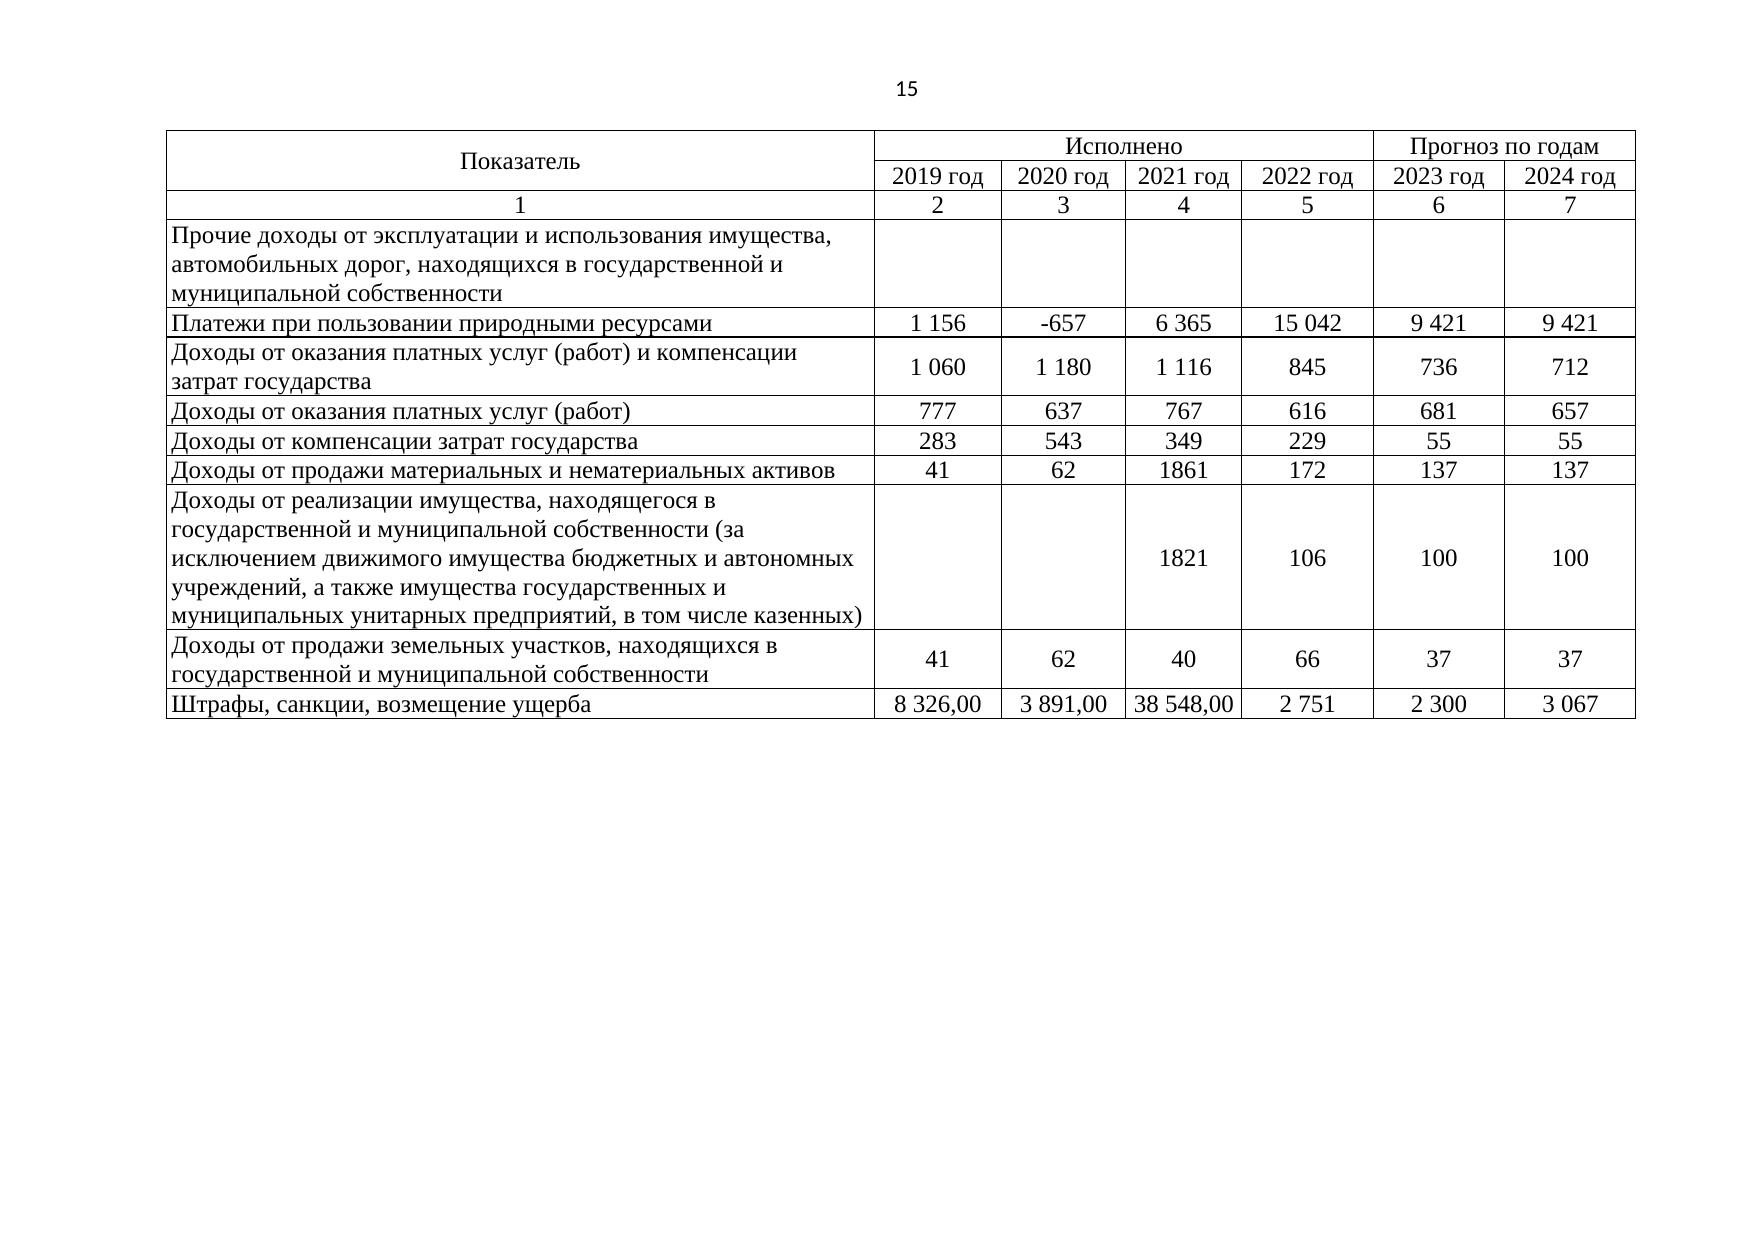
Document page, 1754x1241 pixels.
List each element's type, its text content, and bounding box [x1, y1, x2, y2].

table_cell Доходы от продажи земельных участков, находящихся в государственной и муниципальной собственности [167, 630, 874, 688]
table_cell 616 [1242, 396, 1373, 425]
table_cell 1 [167, 191, 874, 219]
table_cell 1 116 [1126, 338, 1241, 395]
table_cell 283 [875, 426, 1001, 454]
table_cell 736 [1374, 338, 1504, 395]
table_cell 41 [875, 456, 1001, 484]
table_cell Доходы от продажи материальных и нематериальных активов [167, 456, 874, 484]
table_cell 7 [1505, 191, 1635, 219]
table_cell 2023 год [1374, 161, 1504, 189]
table_cell 66 [1242, 630, 1373, 688]
table_header Показатель [167, 131, 874, 189]
table_cell 41 [875, 630, 1001, 688]
table_cell Штрафы, санкции, возмещение ущерба [167, 689, 874, 717]
table_cell 37 [1374, 630, 1504, 688]
table_cell 38 548,00 [1126, 689, 1241, 717]
table_cell 2 751 [1242, 689, 1373, 717]
table_cell [1374, 220, 1504, 307]
table_cell 100 [1374, 485, 1504, 629]
table_cell 2 300 [1374, 689, 1504, 717]
table_cell [1002, 485, 1125, 629]
table_cell 40 [1126, 630, 1241, 688]
table_cell 845 [1242, 338, 1373, 395]
table_cell Доходы от компенсации затрат государства [167, 426, 874, 454]
table_cell [1505, 220, 1635, 307]
table_cell 543 [1002, 426, 1125, 454]
table_cell 2019 год [875, 161, 1001, 189]
table_cell 349 [1126, 426, 1241, 454]
table_header Прогноз по годам [1374, 131, 1635, 160]
table_cell 100 [1505, 485, 1635, 629]
table_cell 8 326,00 [875, 689, 1001, 717]
table_cell 657 [1505, 396, 1635, 425]
table_cell [1242, 220, 1373, 307]
table_cell 767 [1126, 396, 1241, 425]
table_cell 637 [1002, 396, 1125, 425]
table_cell 2022 год [1242, 161, 1373, 189]
table_header Исполнено [875, 131, 1373, 160]
table_cell 9 421 [1505, 308, 1635, 336]
table_cell 137 [1374, 456, 1504, 484]
table_cell 3 067 [1505, 689, 1635, 717]
table_cell Прочие доходы от эксплуатации и использования имущества, автомобильных дорог, находящихся в государственной и муниципальной собственности [167, 220, 874, 307]
table_cell 681 [1374, 396, 1504, 425]
table_cell 62 [1002, 630, 1125, 688]
table_cell 4 [1126, 191, 1241, 219]
table_cell 37 [1505, 630, 1635, 688]
table_cell 1861 [1126, 456, 1241, 484]
table_cell Доходы от оказания платных услуг (работ) [167, 396, 874, 425]
table_cell 172 [1242, 456, 1373, 484]
table_cell 55 [1505, 426, 1635, 454]
table_cell -657 [1002, 308, 1125, 336]
table_cell [1126, 220, 1241, 307]
table_cell [875, 220, 1001, 307]
table_cell 3 891,00 [1002, 689, 1125, 717]
table_cell 712 [1505, 338, 1635, 395]
table_cell Доходы от реализации имущества, находящегося в государственной и муниципальной собственности (за исключением движимого имущества бюджетных и автономных учреждений, а также имущества государственных и муниципальных унитарных предприятий, в том числе казенных) [167, 485, 874, 629]
table_cell 1 156 [875, 308, 1001, 336]
table_cell 2020 год [1002, 161, 1125, 189]
table_cell 15 042 [1242, 308, 1373, 336]
table_cell 6 365 [1126, 308, 1241, 336]
table_cell 2021 год [1126, 161, 1241, 189]
table_cell 106 [1242, 485, 1373, 629]
table_cell 55 [1374, 426, 1504, 454]
table_cell Платежи при пользовании природными ресурсами [167, 308, 874, 336]
table_cell 2024 год [1505, 161, 1635, 189]
table_cell 62 [1002, 456, 1125, 484]
table_cell 9 421 [1374, 308, 1504, 336]
table_cell 137 [1505, 456, 1635, 484]
table_cell 3 [1002, 191, 1125, 219]
table_cell 6 [1374, 191, 1504, 219]
table_cell [875, 485, 1001, 629]
table_cell 1 180 [1002, 338, 1125, 395]
table_cell 2 [875, 191, 1001, 219]
table_cell 777 [875, 396, 1001, 425]
table_cell 5 [1242, 191, 1373, 219]
table_cell 1 060 [875, 338, 1001, 395]
table_cell 1821 [1126, 485, 1241, 629]
table_cell [1002, 220, 1125, 307]
table_cell Доходы от оказания платных услуг (работ) и компенсации затрат государства [167, 338, 874, 395]
table_cell 229 [1242, 426, 1373, 454]
